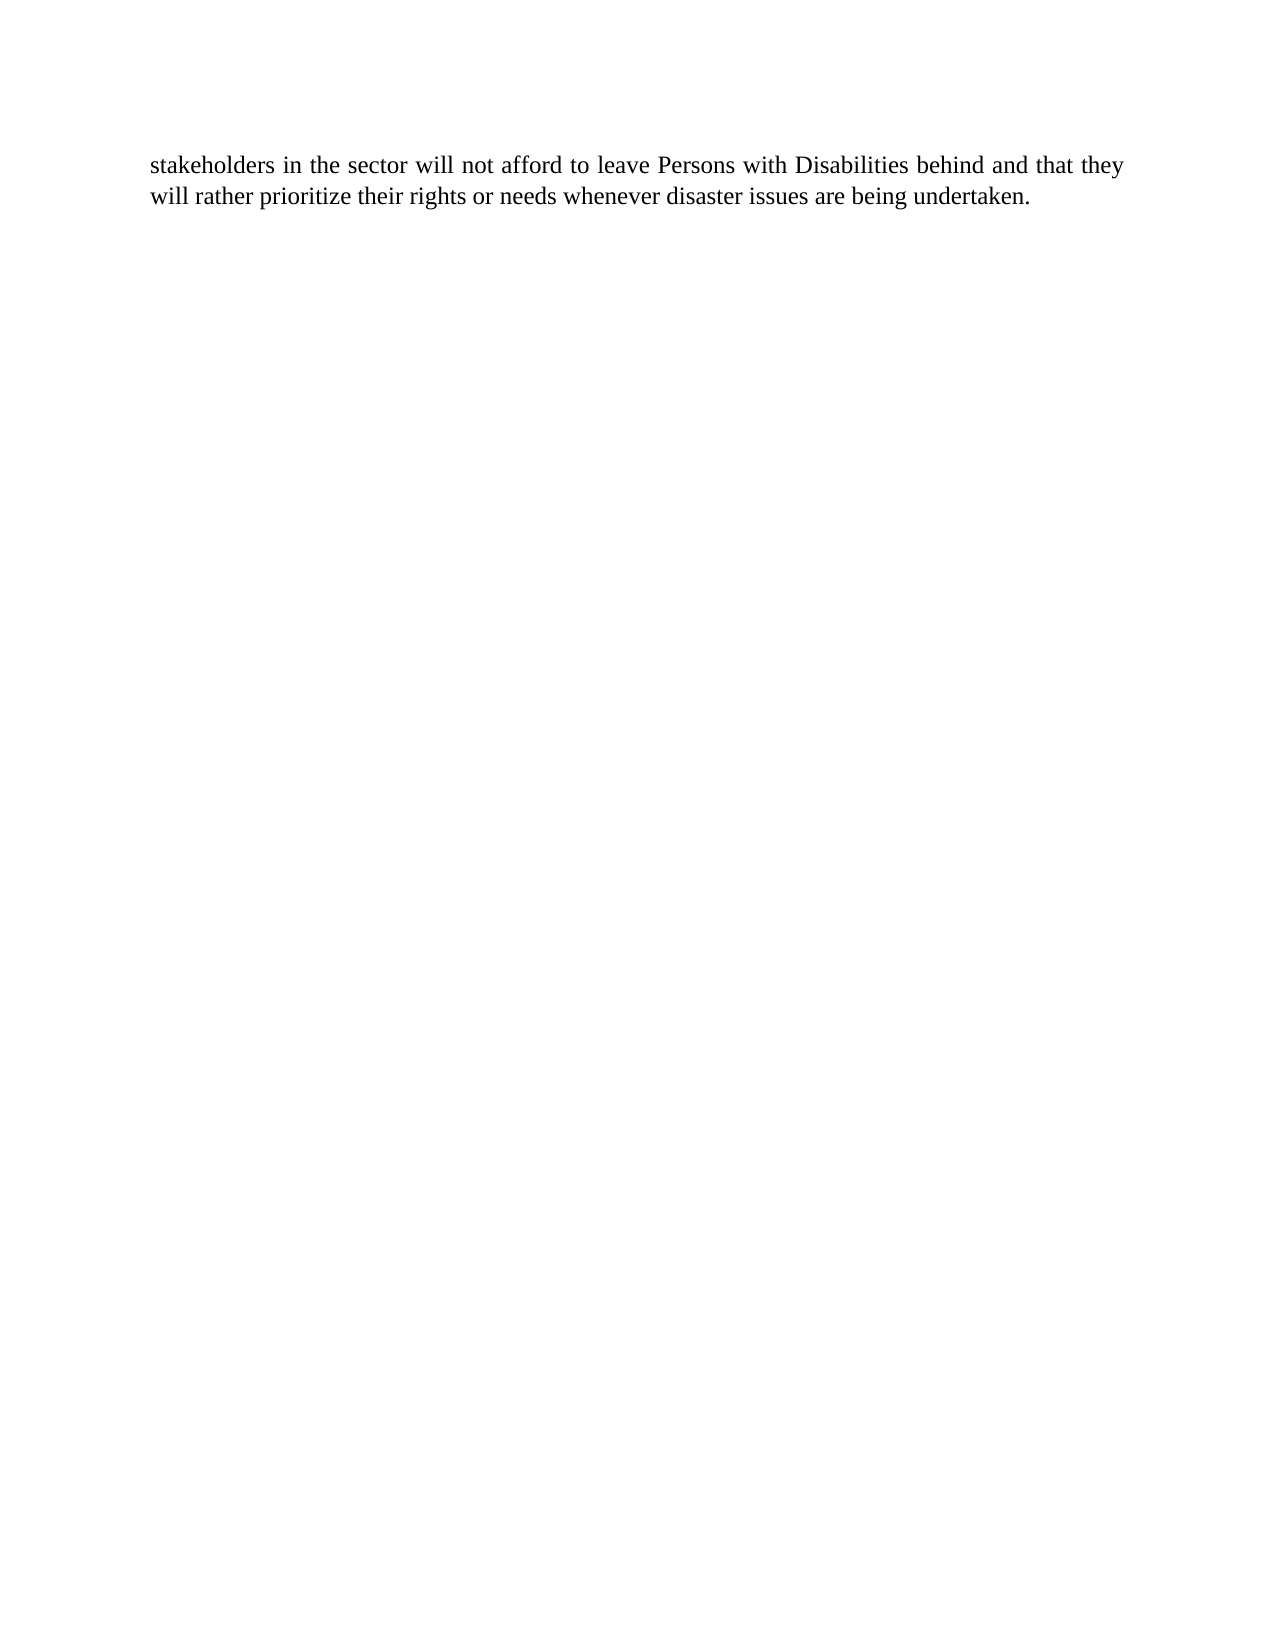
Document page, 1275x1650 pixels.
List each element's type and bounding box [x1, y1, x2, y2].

text [150, 150, 1125, 210]
